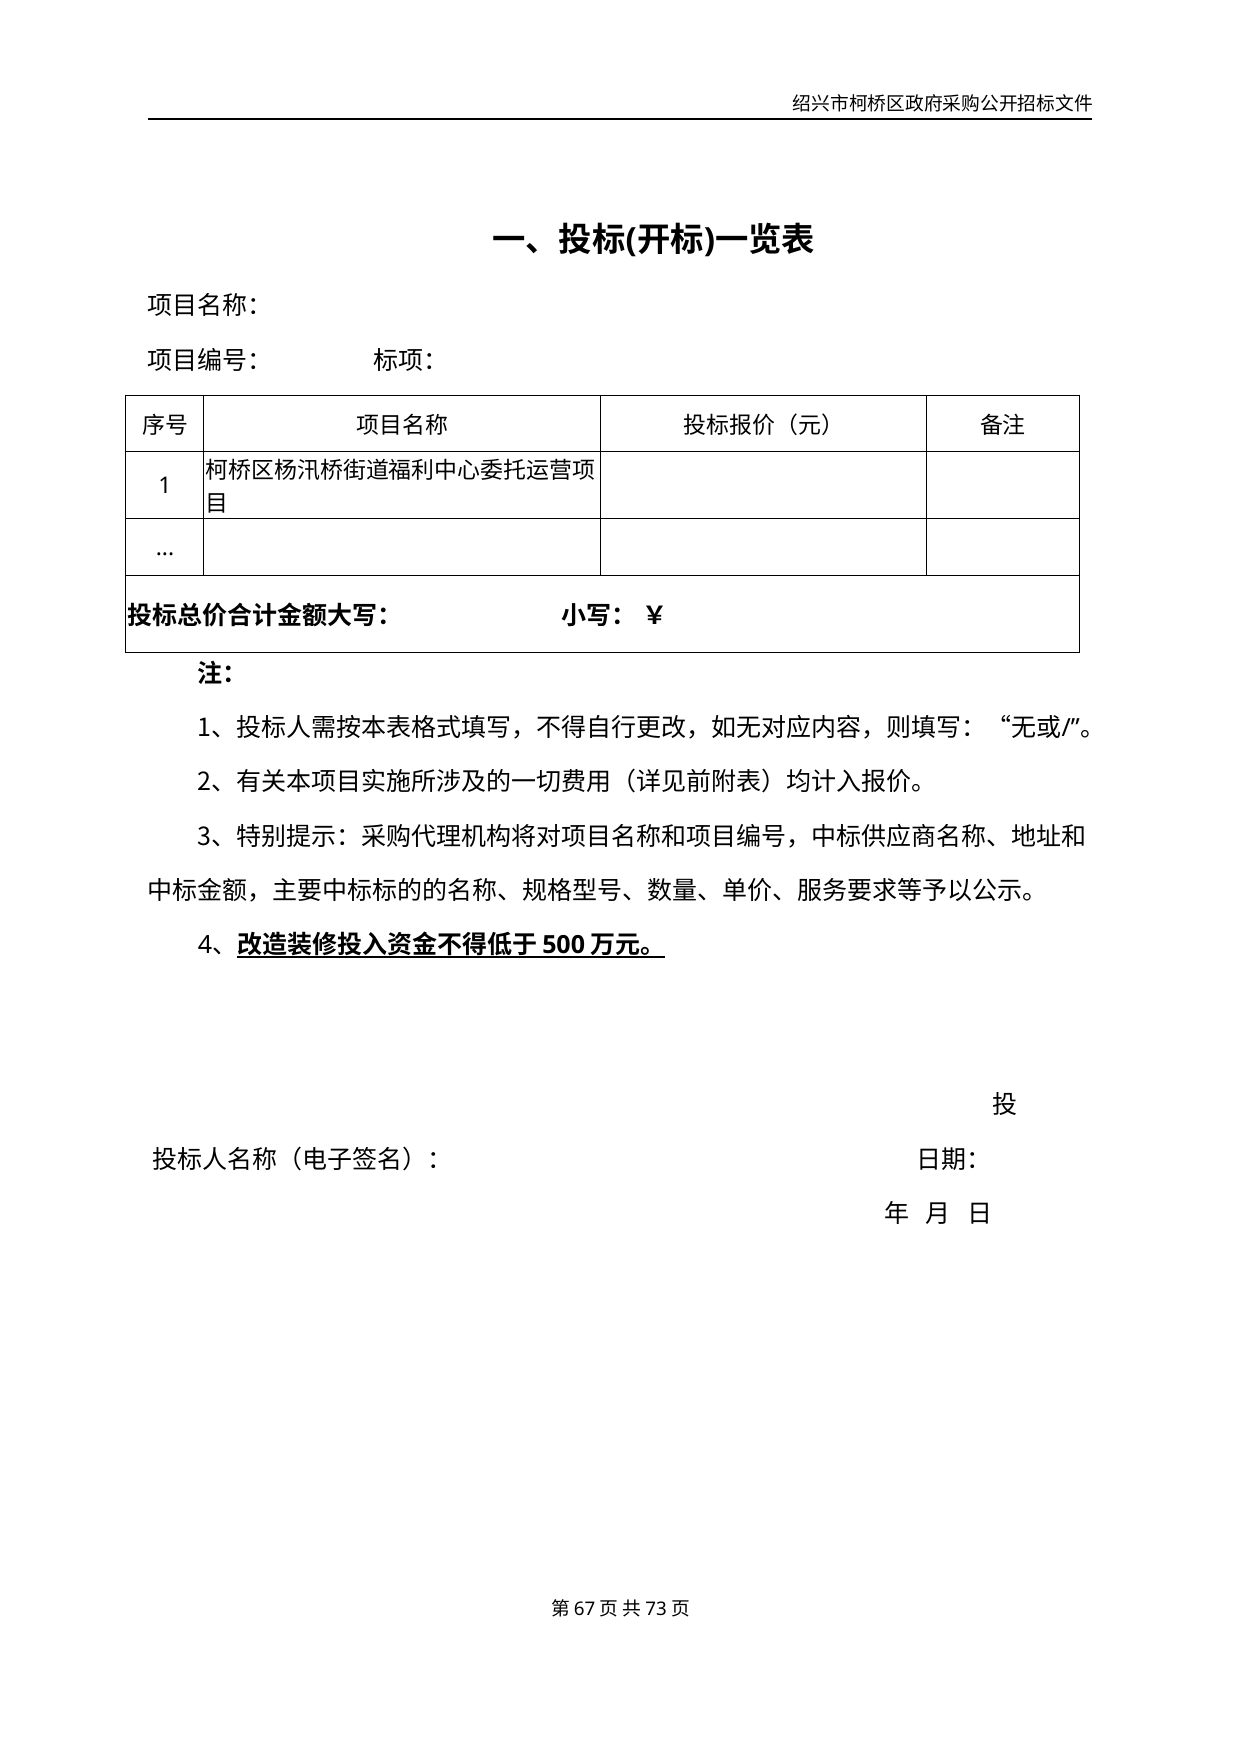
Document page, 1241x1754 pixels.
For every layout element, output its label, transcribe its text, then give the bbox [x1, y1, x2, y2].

table_header 项目名称 [204, 396, 600, 451]
table_header 备注 [927, 396, 1079, 451]
table_cell 投标总价合计金额大写： 小写： ￥ [126, 576, 1079, 652]
text 一、投标(开标)一览表 [148, 213, 1092, 262]
table_cell ... [126, 519, 203, 574]
text 注： [198, 653, 1092, 689]
text 投投标人名称（电子签名）： 日期： 年 月 日 [148, 1085, 992, 1230]
text 1、投标人需按本表格式填写，不得自行更改，如无对应内容，则填写：“无或/”。 [147, 707, 1092, 744]
table_cell [601, 452, 926, 518]
table_cell 1 [126, 452, 203, 518]
table_cell [204, 519, 600, 574]
table_cell 柯桥区杨汛桥街道福利中心委托运营项目 [204, 452, 600, 518]
table_header 序号 [126, 396, 203, 451]
text 4、改造装修投入资金不得低于500万元。 [148, 925, 1092, 961]
text 3、特别提示：采购代理机构将对项目名称和项目编号，中标供应商名称、地址和中标金额，主要中标标的的名称、规格型号、数量、单价、服务要求等予以公示。 [148, 816, 1092, 907]
text 项目名称： [148, 286, 1092, 322]
table_cell [601, 519, 926, 574]
table_cell [927, 519, 1079, 574]
text 项目编号： 标项： [148, 340, 1092, 376]
text 2、有关本项目实施所涉及的一切费用（详见前附表）均计入报价。 [198, 762, 1092, 798]
table_header 投标报价（元） [601, 396, 926, 451]
table_cell [927, 452, 1079, 518]
